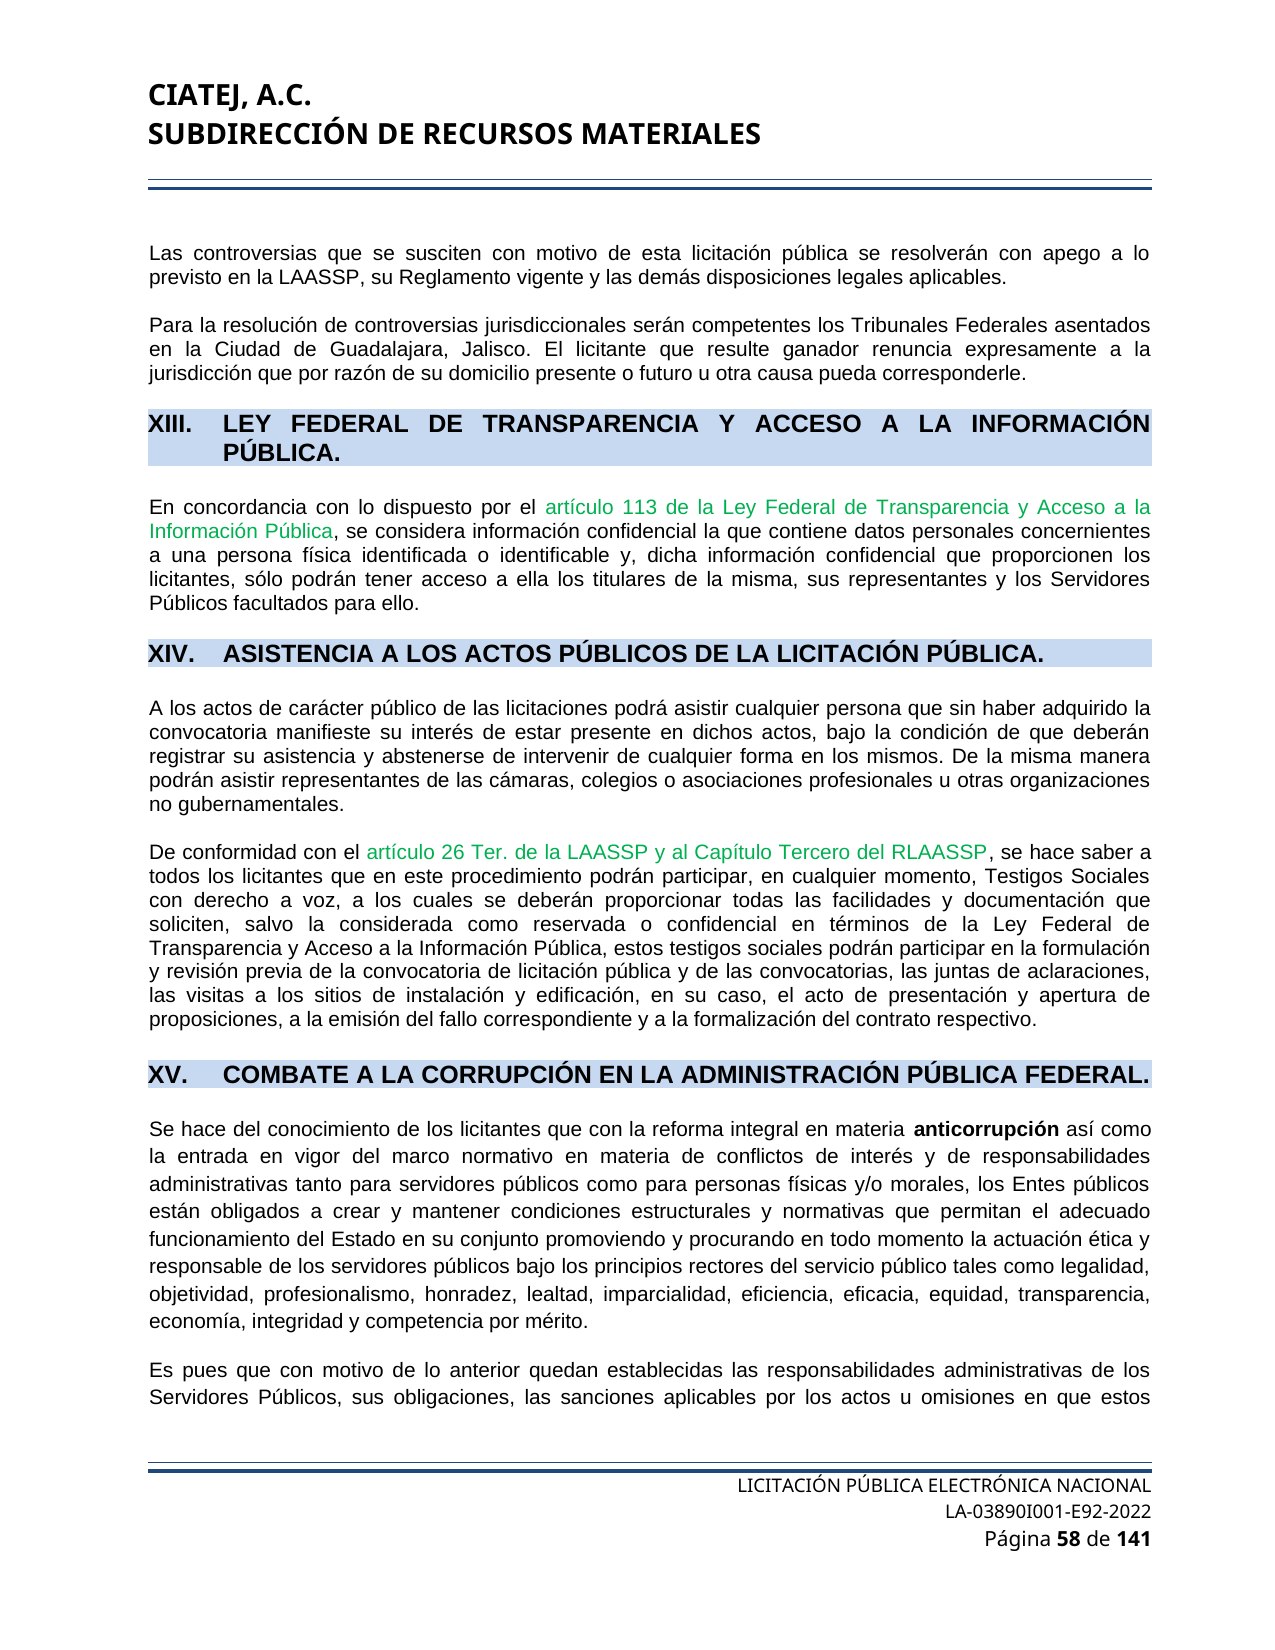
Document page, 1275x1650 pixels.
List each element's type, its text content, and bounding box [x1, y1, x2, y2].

text A los actos de carácter público de las licitaciones podrá asistir cualquier persona que sin haber adquirido la convocatoria manifieste su interés de estar presente en dichos actos, bajo la condición de que deberán registrar su asistencia y abstenerse de intervenir de cualquier forma en los mismos. De la misma manera podrán asistir representantes de las cámaras, colegios o asociaciones profesionales u otras organizaciones no gubernamentales. [149, 696, 1152, 816]
text Se hace del conocimiento de los licitantes que con la reforma integral en materia anticorrupción así como la entrada en vigor del marco normativo en materia de conflictos de interés y de responsabilidades administrativas tanto para servidores públicos como para personas físicas y/o morales, los Entes públicos están obligados a crear y mantener condiciones estructurales y normativas que permitan el adecuado funcionamiento del Estado en su conjunto promoviendo y procurando en todo momento la actuación ética y responsable de los servidores públicos bajo los principios rectores del servicio público tales como legalidad, objetividad, profesionalismo, honradez, lealtad, imparcialidad, eficiencia, eficacia, equidad, transparencia, economía, integridad y competencia por mérito. [149, 1117, 1152, 1333]
text Para la resolución de controversias jurisdiccionales serán competentes los Tribunales Federales asentados en la Ciudad de Guadalajara, Jalisco. El licitante que resulte ganador renuncia expresamente a la jurisdicción que por razón de su domicilio presente o futuro u otra causa pueda corresponderle. [149, 313, 1152, 385]
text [149, 1358, 1152, 1409]
list ASISTENCIA A LOS ACTOS PÚBLICOS DE LA licitación pública. [148, 639, 1152, 667]
list COMBATE A LA CORRUPCIÓN EN LA ADMINISTRACIÓN PÚBLICA FEDERAL. [148, 1060, 1152, 1088]
text En concordancia con lo dispuesto por el artículo 113 de la Ley Federal de Transparencia y Acceso a la Información Pública, se considera información confidencial la que contiene datos personales concernientes a una persona física identificada o identificable y, dicha información confidencial que proporcionen los licitantes, sólo podrán tener acceso a ella los titulares de la misma, sus representantes y los Servidores Públicos facultados para ello. [149, 495, 1152, 615]
text De conformidad con el artículo 26 Ter. de la LAASSP y al Capítulo Tercero del RLAASSP, se hace saber a todos los licitantes que en este procedimiento podrán participar, en cualquier momento, Testigos Sociales con derecho a voz, a los cuales se deberán proporcionar todas las facilidades y documentación que soliciten, salvo la considerada como reservada o confidencial en términos de la Ley Federal de Transparencia y Acceso a la Información Pública, estos testigos sociales podrán participar en la formulación y revisión previa de la convocatoria de licitación pública y de las convocatorias, las juntas de aclaraciones, las visitas a los sitios de instalación y edificación, en su caso, el acto de presentación y apertura de proposiciones, a la emisión del fallo correspondiente y a la formalización del contrato respectivo. [149, 839, 1152, 1031]
text Las controversias que se susciten con motivo de esta licitación pública se resolverán con apego a lo previsto en la LAASSP, su Reglamento vigente y las demás disposiciones legales aplicables. [149, 241, 1152, 289]
list LEY FEDERAL DE TRANSPARENCIA Y ACCESO A LA INFORMACIÓN PÚBLICA. [148, 409, 1152, 466]
